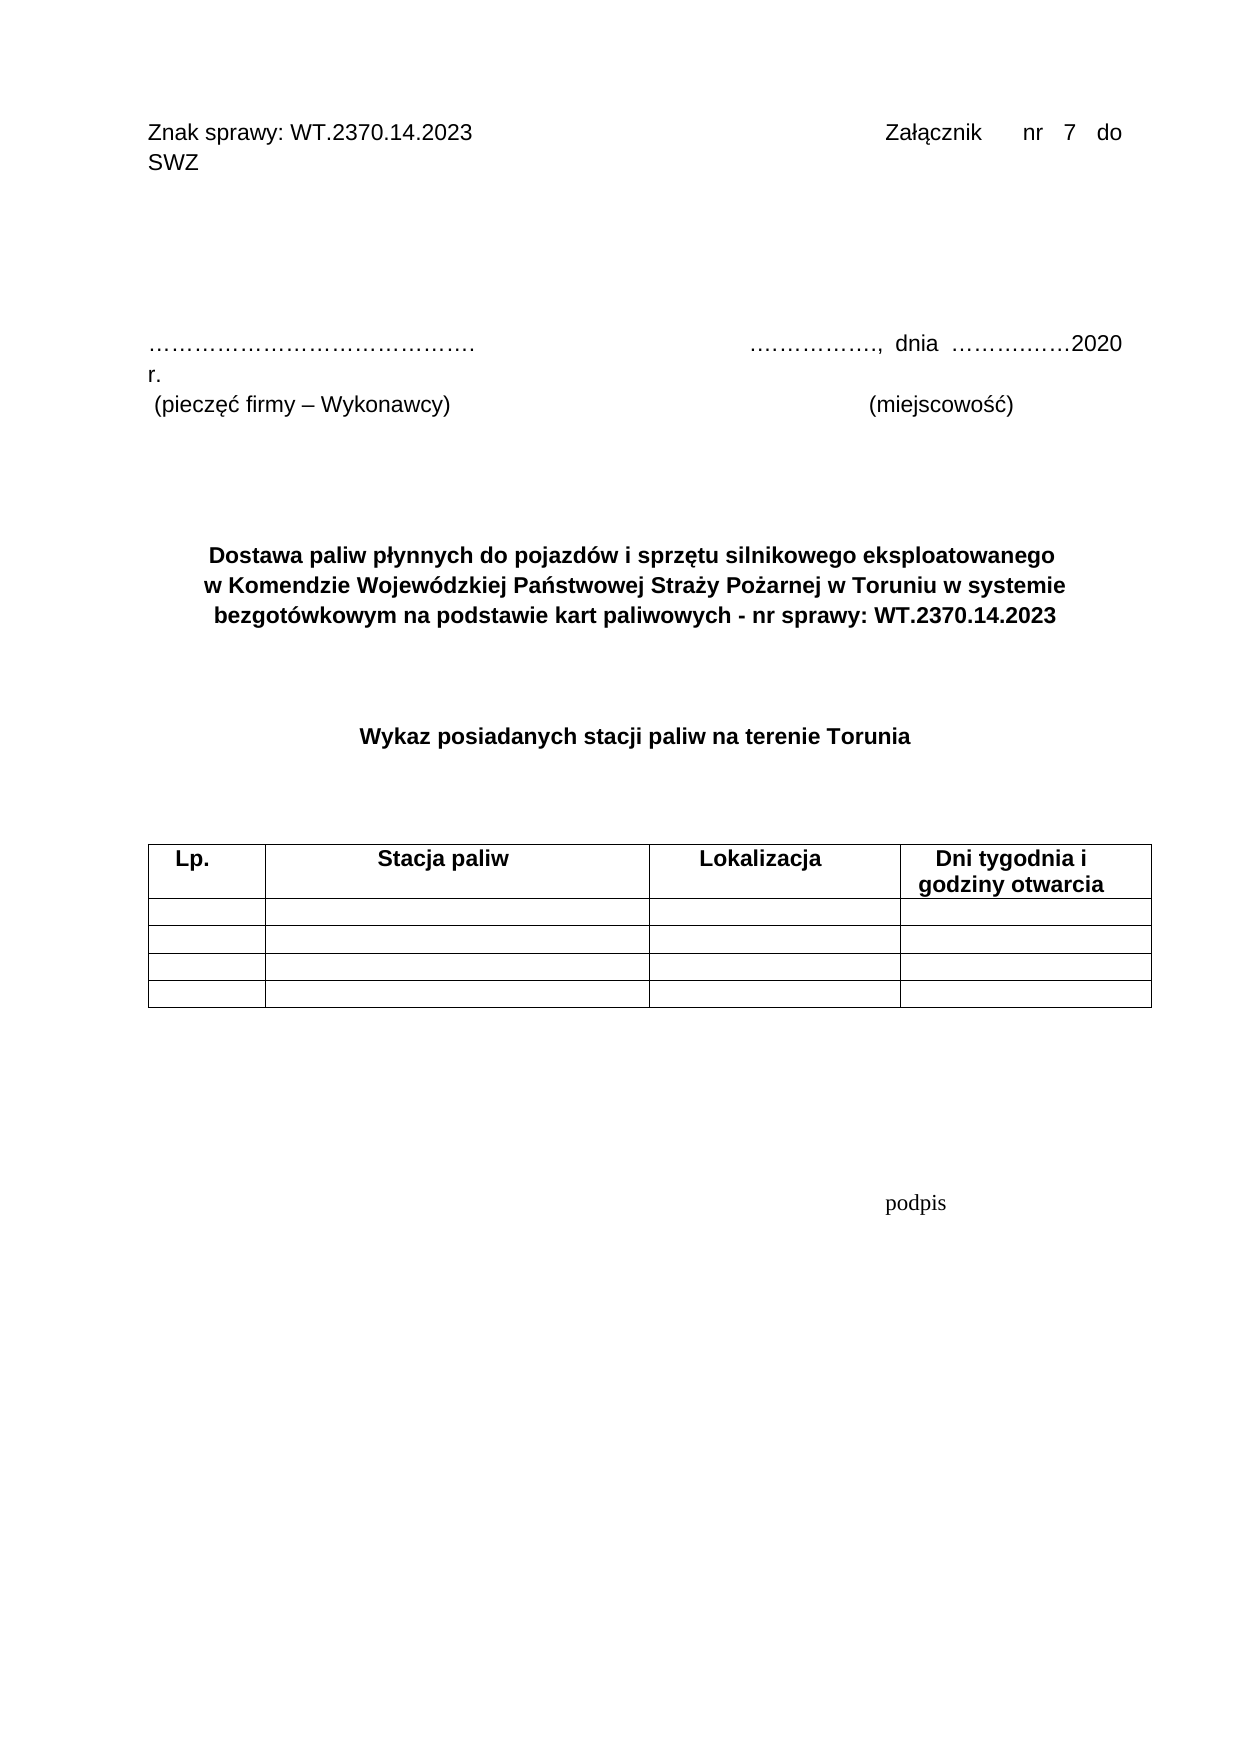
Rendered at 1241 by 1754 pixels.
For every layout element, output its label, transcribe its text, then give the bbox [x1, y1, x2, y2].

table_cell [149, 926, 265, 952]
table_header Lokalizacja [650, 845, 900, 898]
table_cell [650, 926, 900, 952]
text podpis [148, 1189, 1122, 1216]
table_header Stacja paliw [266, 845, 649, 898]
text (pieczęć firmy – Wykonawcy) (miejscowość) [148, 391, 1122, 417]
table_cell [901, 926, 1151, 952]
table_cell [901, 899, 1151, 925]
text ……………………………………. .……………., dnia ……….……2020 r. [148, 330, 1122, 387]
table_cell [149, 981, 265, 1007]
table_cell [266, 981, 649, 1007]
table_cell [266, 954, 649, 980]
table_cell [266, 926, 649, 952]
text Znak sprawy: WT.2370.14.2023 Załącznik nr 7 do SWZ [148, 119, 1122, 175]
table_cell [149, 899, 265, 925]
text Wykaz posiadanych stacji paliw na terenie Torunia [148, 723, 1122, 749]
table_cell [650, 954, 900, 980]
table_cell [266, 899, 649, 925]
table_cell [901, 954, 1151, 980]
table_cell [149, 954, 265, 980]
text Dostawa paliw płynnych do pojazdów i sprzętu silnikowego eksploatowanego w Komendzie Wojewódzkiej Państwowej Straży Pożarnej w Toruniu w systemie bezgotówkowym na podstawie kart paliwowych - nr sprawy: WT.2370.14.2023 [148, 542, 1122, 628]
table_header Dni tygodnia i godziny otwarcia [901, 845, 1151, 898]
table_header Lp. [149, 845, 265, 898]
table_cell [901, 981, 1151, 1007]
table_cell [650, 981, 900, 1007]
table_cell [650, 899, 900, 925]
